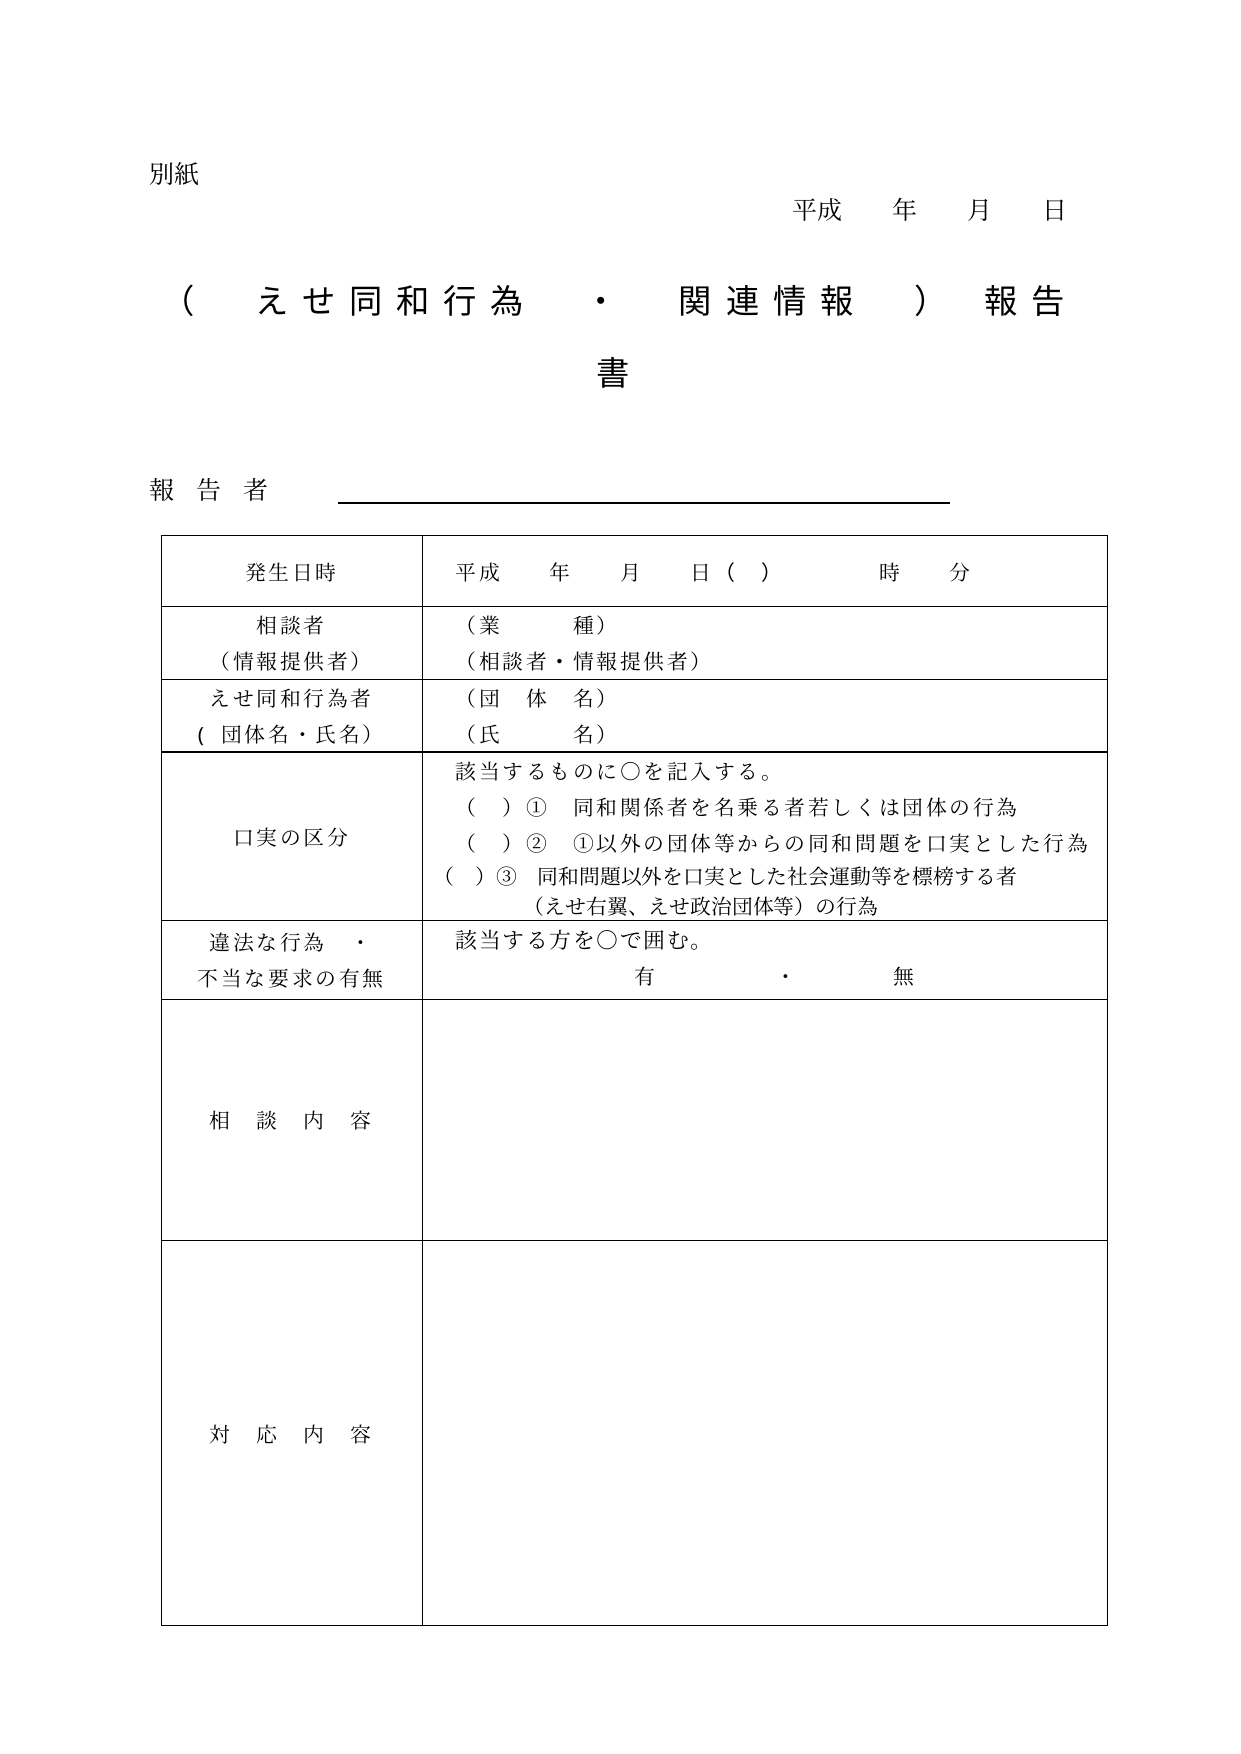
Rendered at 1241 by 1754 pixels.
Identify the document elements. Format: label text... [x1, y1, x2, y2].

table_header 発生日時 [162, 536, 422, 606]
table_cell 該当するものに○を記入する。 （ ）① 同和関係者を名乗る者若しくは団体の行為 （ ）② ①以外の団体等からの同和問題を口実とした行為 （ ）③ 同和問題以外を口実とした社会運動等を標榜する者 （えせ右翼、えせ政治団体等）の行為 [423, 753, 1107, 920]
table_cell 相談者 （情報提供者） [162, 607, 422, 678]
text 報告者 [149, 435, 1091, 507]
table_header 平成 年 月 日（ ） 時 分 [423, 536, 1107, 606]
table_cell （団 体 名） （氏 名） [423, 680, 1107, 751]
table_cell 違法な行為 ・ 不当な要求の有無 [162, 921, 422, 998]
text 平成 年 月 日 [149, 191, 1067, 227]
text 別紙 [149, 155, 1091, 191]
table_cell 対 応 内 容 [162, 1241, 422, 1625]
table_cell （業 種） （相談者・情報提供者） [423, 607, 1107, 678]
table_cell 相 談 内 容 [162, 1000, 422, 1240]
table_cell えせ同和行為者 (団体名・氏名） [162, 680, 422, 751]
text （ えせ同和行為 ・ 関連情報 ） 報告書 [149, 263, 1091, 407]
table_cell 該当する方を○で囲む。 有 ・ 無 [423, 921, 1107, 998]
table_cell [423, 1241, 1107, 1625]
table_cell 口実の区分 [162, 753, 422, 920]
table_cell [423, 1000, 1107, 1240]
